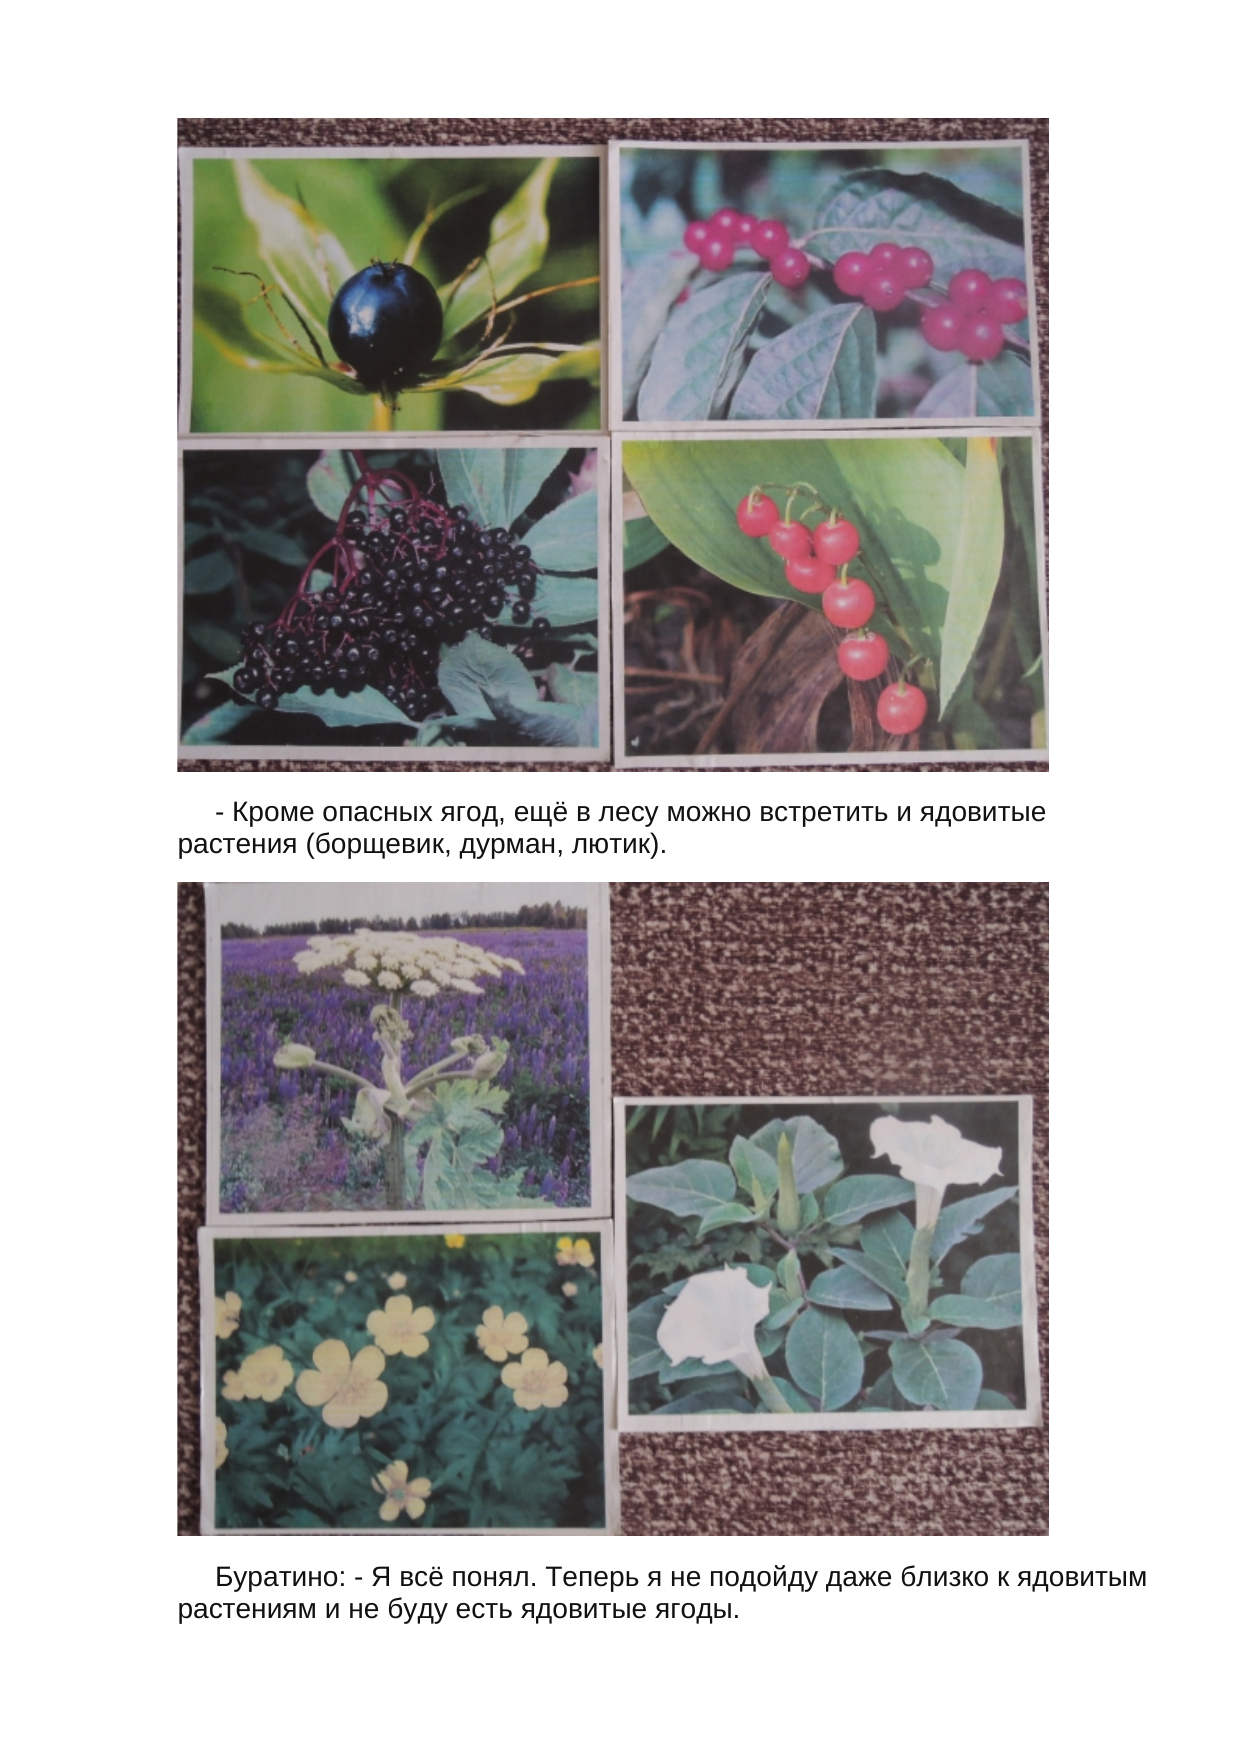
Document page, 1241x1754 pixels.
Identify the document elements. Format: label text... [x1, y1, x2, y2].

picture [177, 882, 1049, 1536]
text - Кроме опасных ягод, ещё в лесу можно встретить и ядовитые растения (борщевик, дурман, лютик). [177, 795, 1152, 859]
picture [177, 118, 1049, 772]
text Буратино: - Я всё понял. Теперь я не подойду даже близко к ядовитым растениям и не буду есть ядовитые ягоды. [177, 1559, 1152, 1624]
